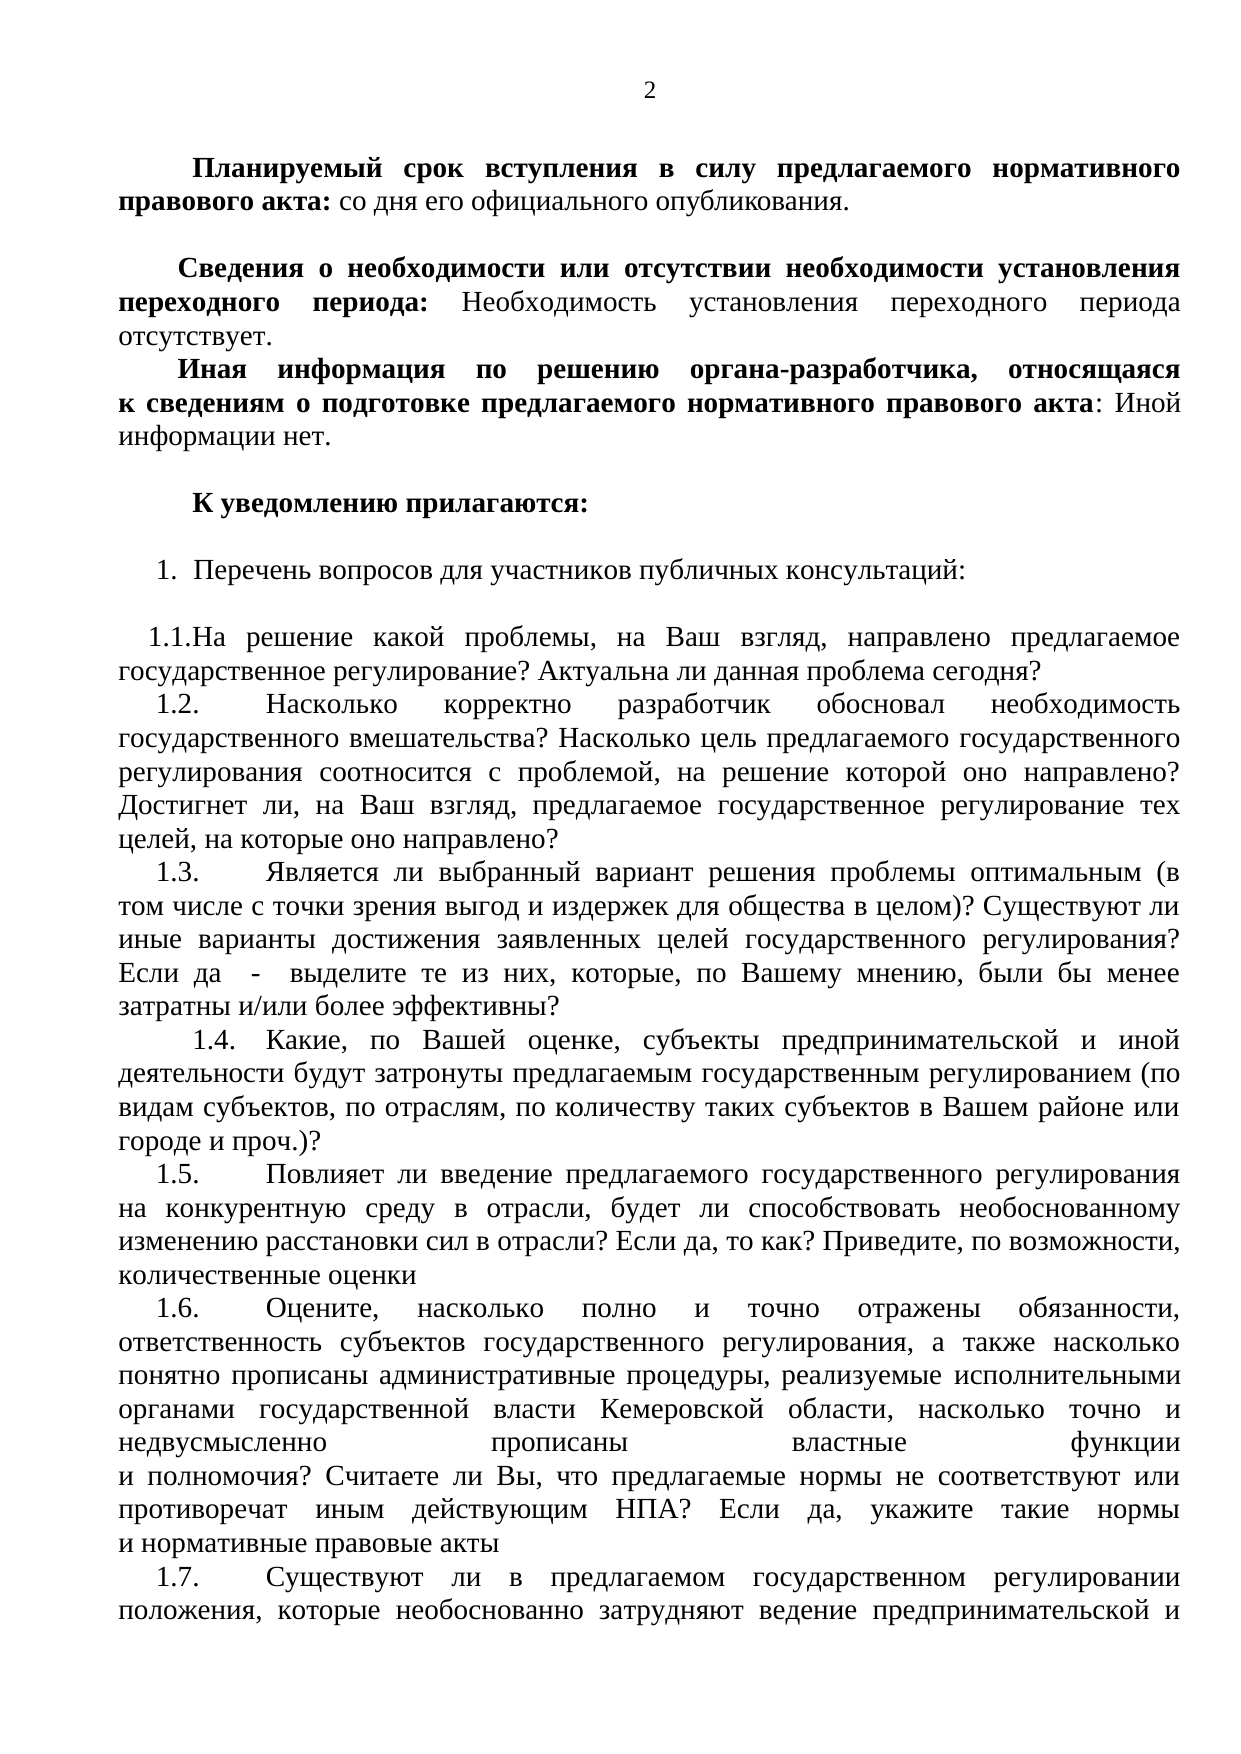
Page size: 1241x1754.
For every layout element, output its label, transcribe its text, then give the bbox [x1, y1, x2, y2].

text Планируемый срок вступления в силу предлагаемого нормативного правового акта: со дня его официального опубликования. [118, 150, 1181, 217]
list Перечень вопросов для участников публичных консультаций: [156, 552, 1181, 586]
text К уведомлению прилагаются: [118, 485, 1181, 519]
list Насколько корректно разработчик обосновал необходимость государственного вмешательства? Насколько цель предлагаемого государственного регулирования соотносится с проблемой, на решение которой оно направлено? Достигнет ли, на Ваш взгляд, предлагаемое государственное регулирование тех целей, на которые оно направлено? [118, 687, 1181, 854]
list Какие, по Вашей оценке, субъекты предпринимательской и иной деятельности будут затронуты предлагаемым государственным регулированием (по видам субъектов, по отраслям, по количеству таких субъектов в Вашем районе или городе и проч.)? [118, 1022, 1181, 1156]
text Сведения о необходимости или отсутствии необходимости установления переходного периода: Необходимость установления переходного периода отсутствует. [118, 251, 1181, 351]
list Является ли выбранный вариант решения проблемы оптимальным (в том числе с точки зрения выгод и издержек для общества в целом)? Существуют ли иные варианты достижения заявленных целей государственного регулирования? Если да - выделите те из них, которые, по Вашему мнению, были бы менее затратны и/или более эффективны? [118, 854, 1181, 1022]
text Иная информация по решению органа-разработчика, относящаяся к сведениям о подготовке предлагаемого нормативного правового акта: Иной информации нет. [118, 351, 1181, 452]
list На решение какой проблемы, на Ваш взгляд, направлено предлагаемое государственное регулирование? Актуальна ли данная проблема сегодня? [118, 619, 1181, 687]
list Оцените, насколько полно и точно отражены обязанности, ответственность субъектов государственного регулирования, а также насколько понятно прописаны административные процедуры, реализуемые исполнительными органами государственной власти Кемеровской области, насколько точно и недвусмысленно прописаны властные функции и полномочия? Считаете ли Вы, что предлагаемые нормы не соответствуют или противоречат иным действующим НПА? Если да, укажите такие нормы и нормативные правовые акты [118, 1290, 1181, 1559]
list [118, 1559, 1181, 1626]
list Повлияет ли введение предлагаемого государственного регулирования на конкурентную среду в отрасли, будет ли способствовать необоснованному изменению расстановки сил в отрасли? Если да, то как? Приведите, по возможности, количественные оценки [118, 1156, 1181, 1290]
